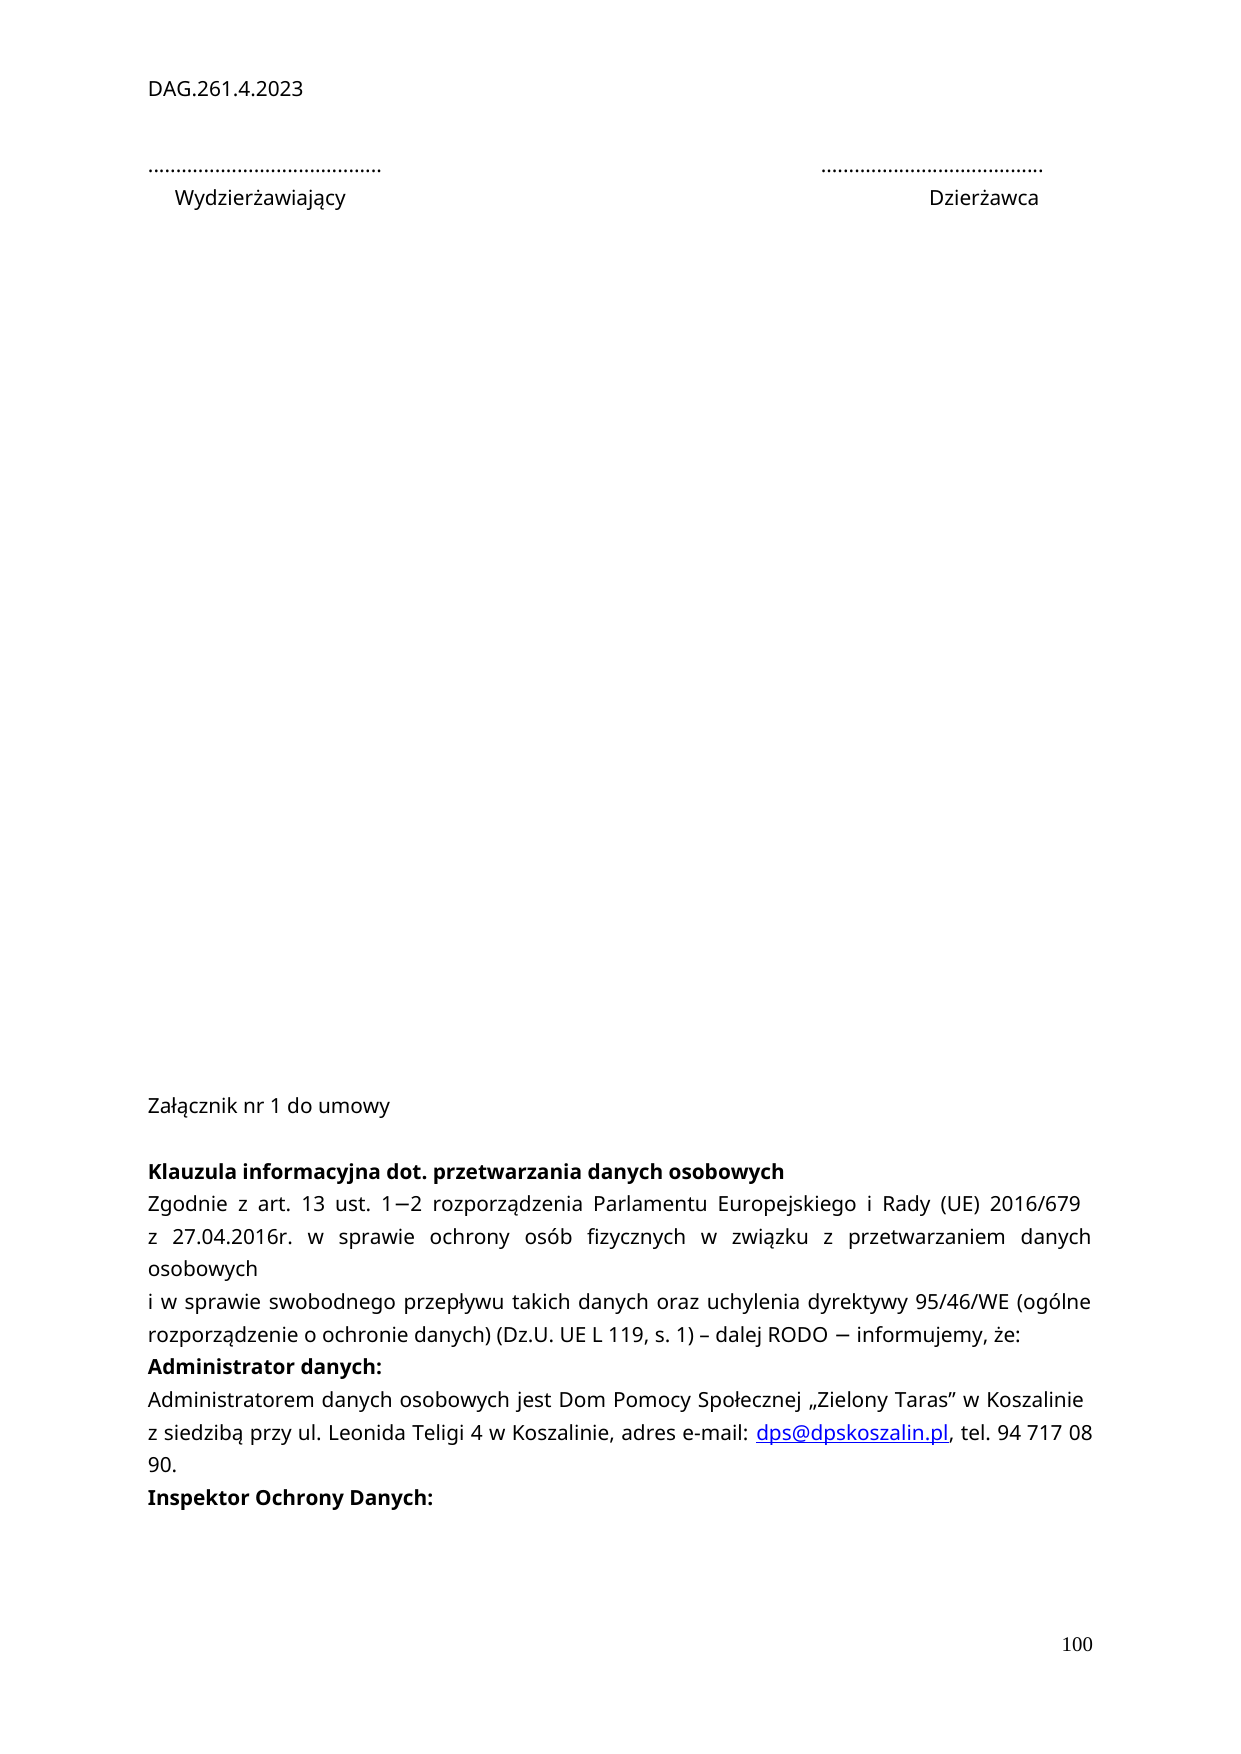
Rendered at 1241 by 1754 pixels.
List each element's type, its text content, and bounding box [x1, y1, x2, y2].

text Zgodnie z art. 13 ust. 1−2 rozporządzenia Parlamentu Europejskiego i Rady (UE) 2016/679 z 27.04.2016r. w sprawie ochrony osób fizycznych w związku z przetwarzaniem danych osobowych i w sprawie swobodnego przepływu takich danych oraz uchylenia dyrektywy 95/46/WE (ogólne rozporządzenie o ochronie danych) (Dz.U. UE L 119, s. 1) – dalej RODO − informujemy, że: [148, 1189, 1092, 1348]
text Administrator danych: [148, 1352, 1092, 1381]
text Wydzierżawiający Dzierżawca [148, 183, 1092, 211]
text Administratorem danych osobowych jest Dom Pomocy Społecznej „Zielony Taras” w Koszalinie z siedzibą przy ul. Leonida Teligi 4 w Koszalinie, adres e-mail: dps@dpskoszalin.pl, tel. 94 717 08 90. [148, 1385, 1092, 1479]
text .......................................... ........................................ [148, 150, 1092, 179]
text Inspektor Ochrony Danych: [148, 1483, 1092, 1511]
text Załącznik nr 1 do umowy [148, 1092, 1092, 1120]
text Klauzula informacyjna dot. przetwarzania danych osobowych [148, 1157, 1092, 1185]
